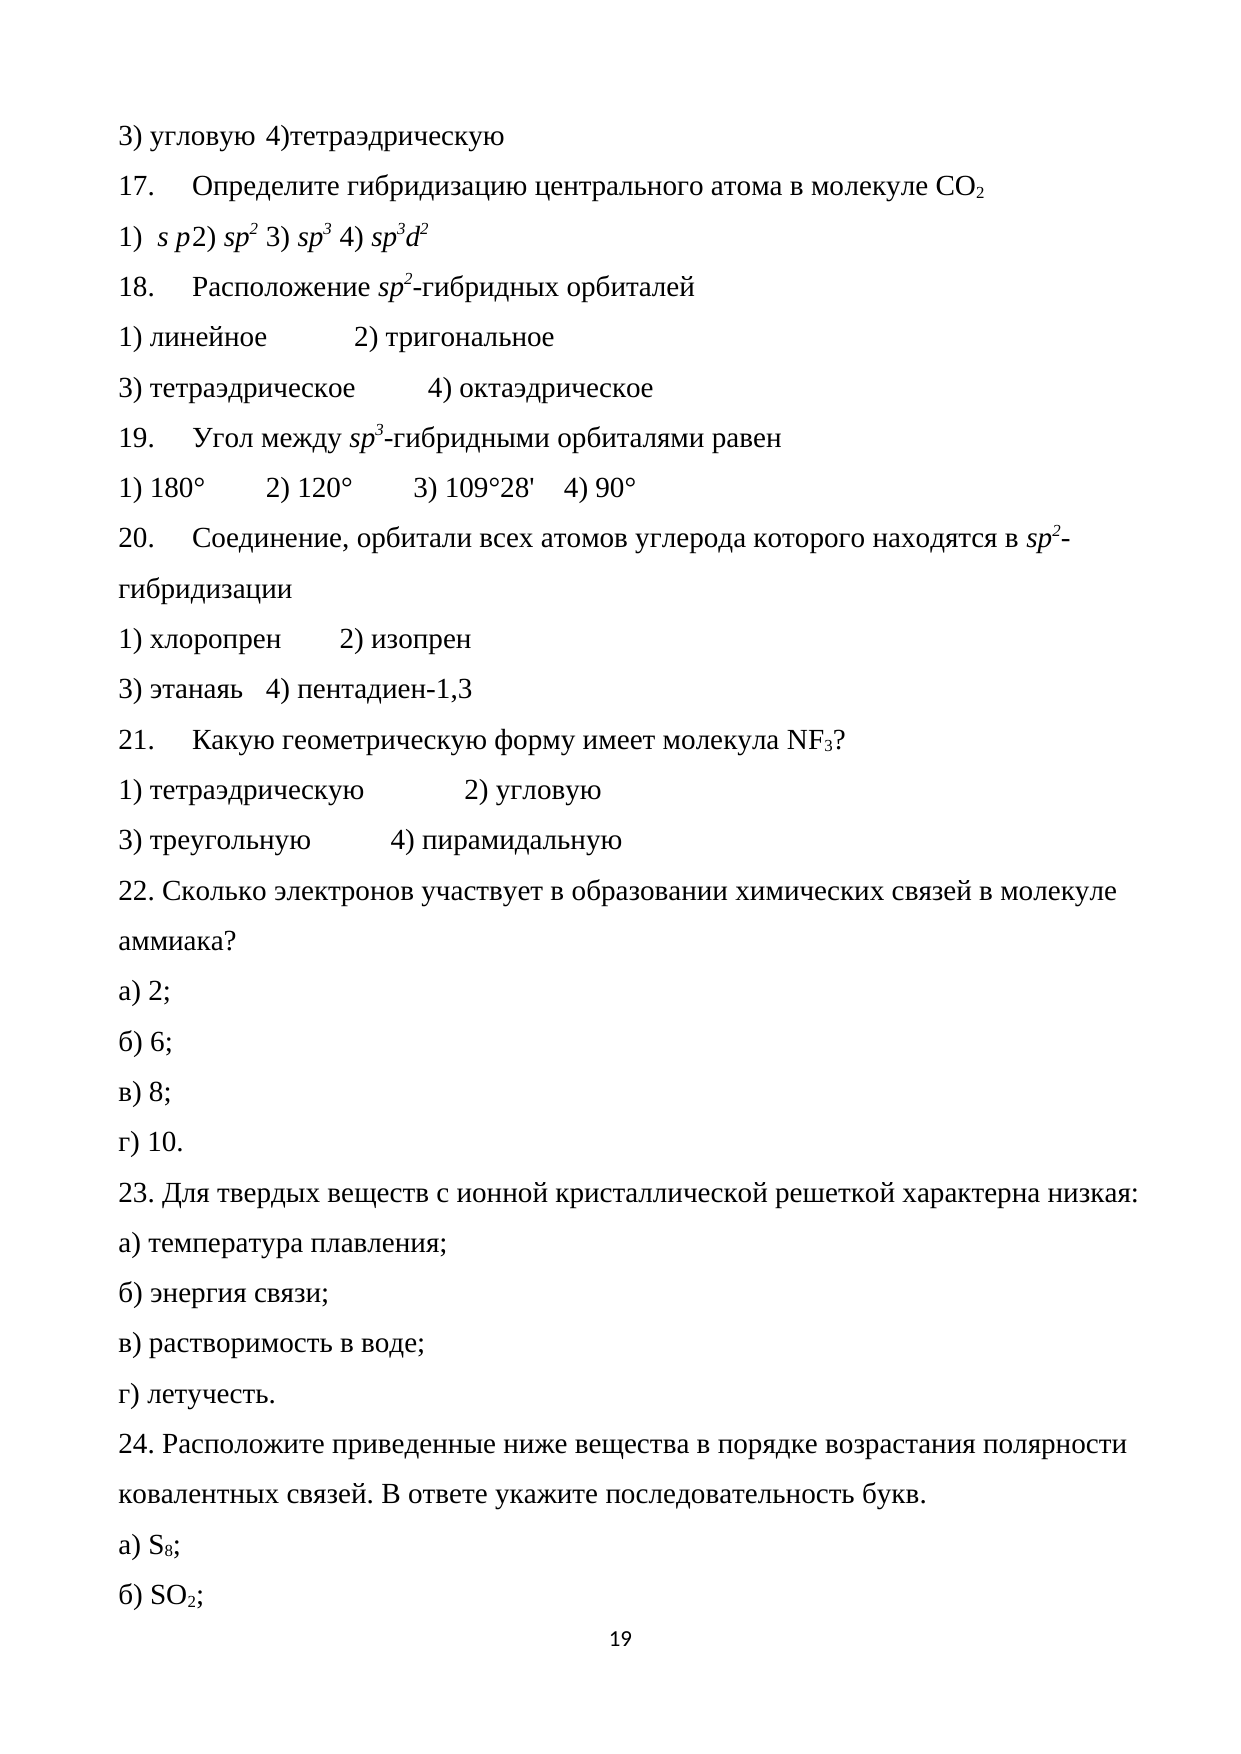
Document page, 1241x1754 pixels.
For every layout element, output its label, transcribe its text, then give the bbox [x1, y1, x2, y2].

text 23. Для твердых веществ с ионной кристаллической решеткой характерна низкая: [118, 1175, 1176, 1208]
text г) 10. [118, 1124, 1176, 1158]
text б) энергия связи; [118, 1275, 1176, 1309]
text 21. Какую геометрическую форму имеет молекула NF3? 1) тетраэдрическую 2) угловую [118, 722, 1122, 806]
text 17. Определите гибридизацию центрального атома в молекуле CO2 [118, 168, 1122, 202]
text 3) угловую 4)тетраэдрическую [118, 118, 1122, 152]
text б) 6; [118, 1024, 1176, 1057]
text г) летучесть. [118, 1376, 1176, 1409]
text 20. Соединение, орбитали всех атомов углерода которого находятся в sр2-гибридизации [118, 521, 1122, 604]
text а) температура плавления; [118, 1225, 1176, 1258]
text 1) линейное 2) тригональное [118, 319, 1122, 353]
text 19. Угол между sр3-гибридными орбиталями равен 1) 180° 2) 120° 3) 109°28' 4) 90° [118, 420, 1122, 504]
text 22. Сколько электронов участвует в образовании химических связей в молекуле аммиака? [118, 873, 1176, 957]
text б) SO2; [118, 1577, 1176, 1611]
text в) 8; [118, 1074, 1176, 1108]
text а) S8; [118, 1527, 1176, 1560]
text 3) этанаяь 4) пентадиен-1,3 [118, 672, 1122, 705]
text в) растворимость в воде; [118, 1326, 1176, 1359]
text 1) s p 2) sр2 3) sр3 4) sр3d2 [118, 219, 1122, 252]
text а) 2; [118, 973, 1176, 1007]
text 1) хлоропрен 2) изопрен [118, 621, 1122, 655]
text 18. Расположение sр2-гибридных орбиталей [118, 269, 1122, 303]
text 3) тетраэдрическое 4) октаэдрическое [118, 370, 1122, 403]
text 3) треугольную 4) пирамидальную [118, 822, 1122, 856]
text 24. Расположите приведенные ниже вещества в порядке возрастания полярности ковалентных связей. В ответе укажите последовательность букв. [118, 1426, 1176, 1510]
